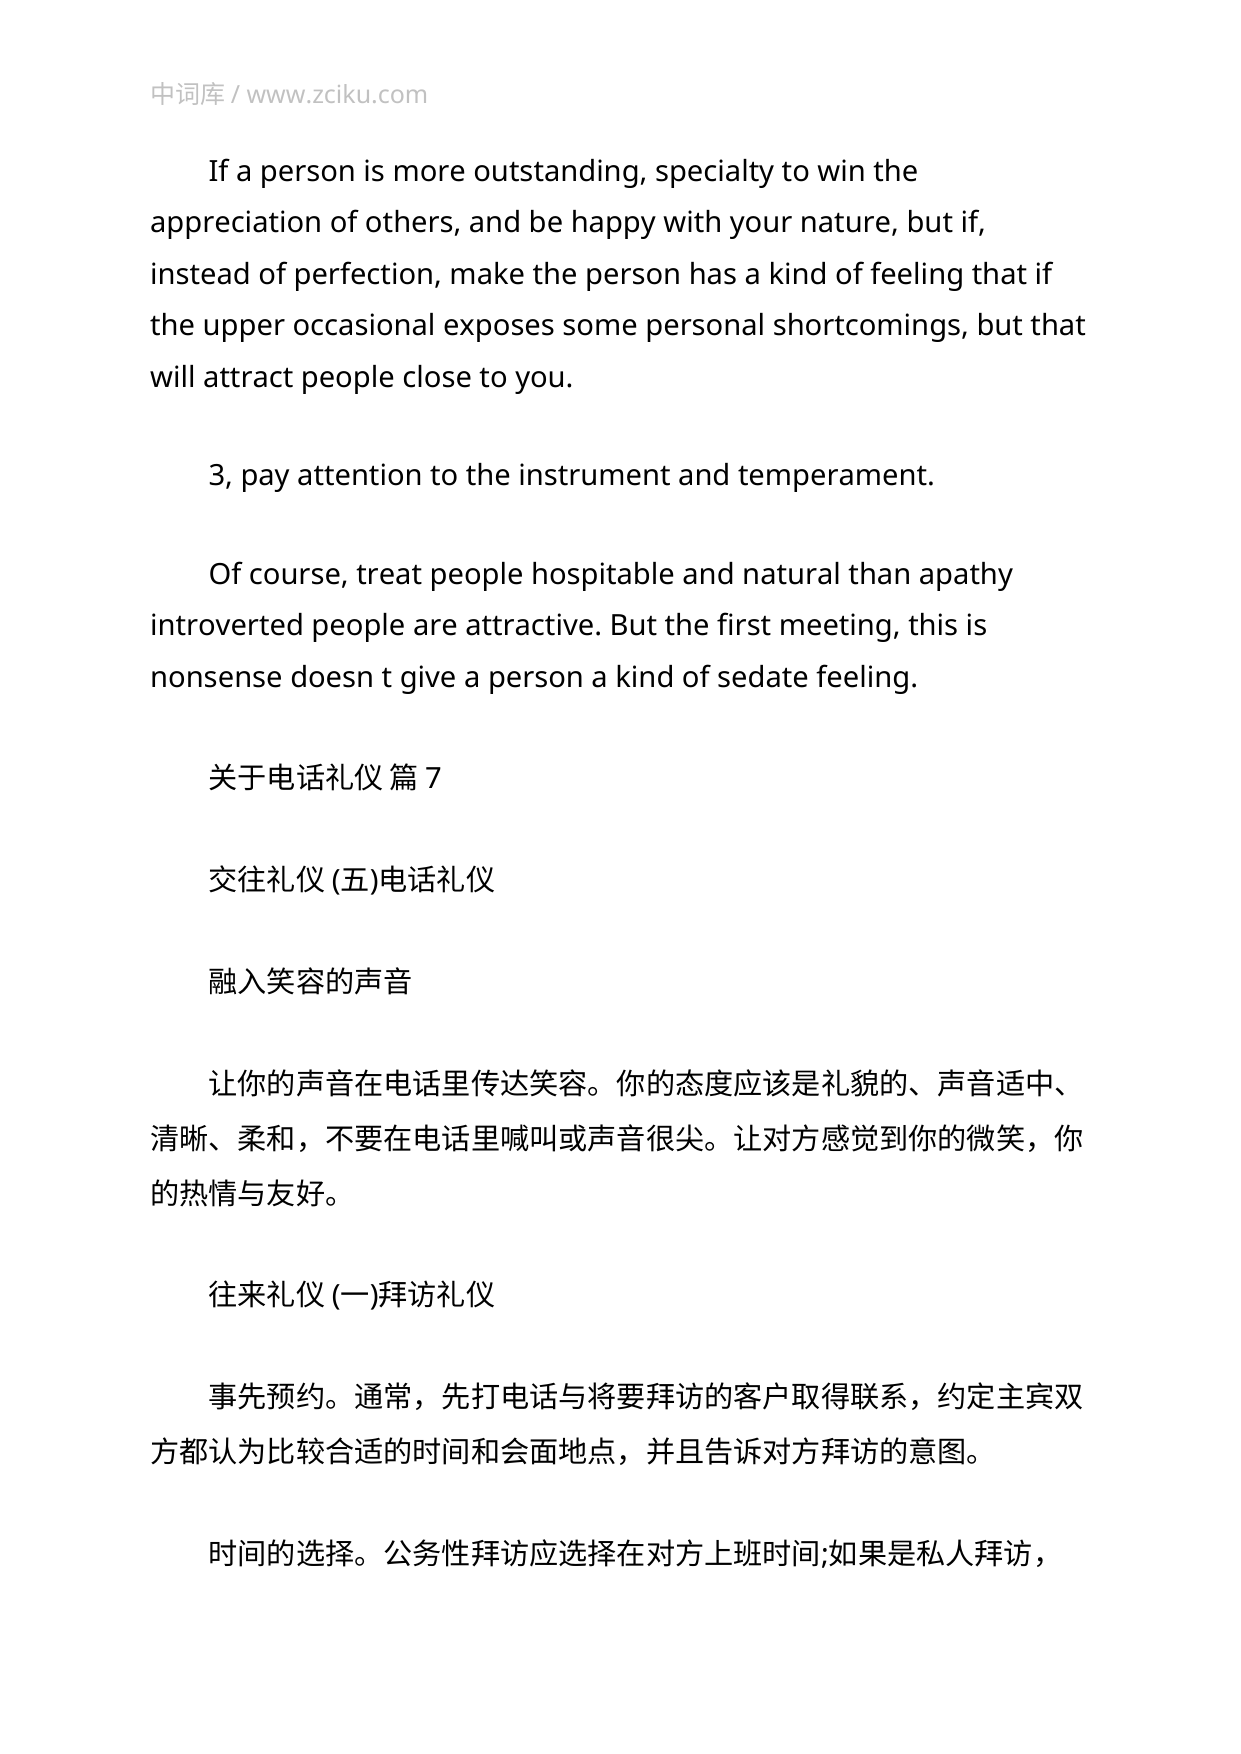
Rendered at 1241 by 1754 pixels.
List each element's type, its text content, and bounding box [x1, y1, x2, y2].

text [150, 1531, 1090, 1573]
text 事先预约。通常，先打电话与将要拜访的客户取得联系，约定主宾双方都认为比较合适的时间和会面地点，并且告诉对方拜访的意图。 [150, 1374, 1090, 1471]
text 融入笑容的声音 [150, 959, 1090, 1001]
text 关于电话礼仪 篇7 [150, 755, 1090, 797]
text Of course, treat people hospitable and natural than apathy introverted people are attractive. But the first meeting, this is nonsense doesn t give a person a kind of sedate feeling. [150, 553, 1090, 696]
text 交往礼仪 (五)电话礼仪 [150, 857, 1090, 899]
text If a person is more outstanding, specialty to win the appreciation of others, and be happy with your nature, but if, instead of perfection, make the person has a kind of feeling that if the upper occasional exposes some personal shortcomings, but that will attract people close to you. [150, 150, 1090, 396]
text 3, pay attention to the instrument and temperament. [150, 455, 1090, 494]
text 让你的声音在电话里传达笑容。你的态度应该是礼貌的、声音适中、清晰、柔和，不要在电话里喊叫或声音很尖。让对方感觉到你的微笑，你的热情与友好。 [150, 1060, 1090, 1212]
text 往来礼仪 (一)拜访礼仪 [150, 1272, 1090, 1314]
